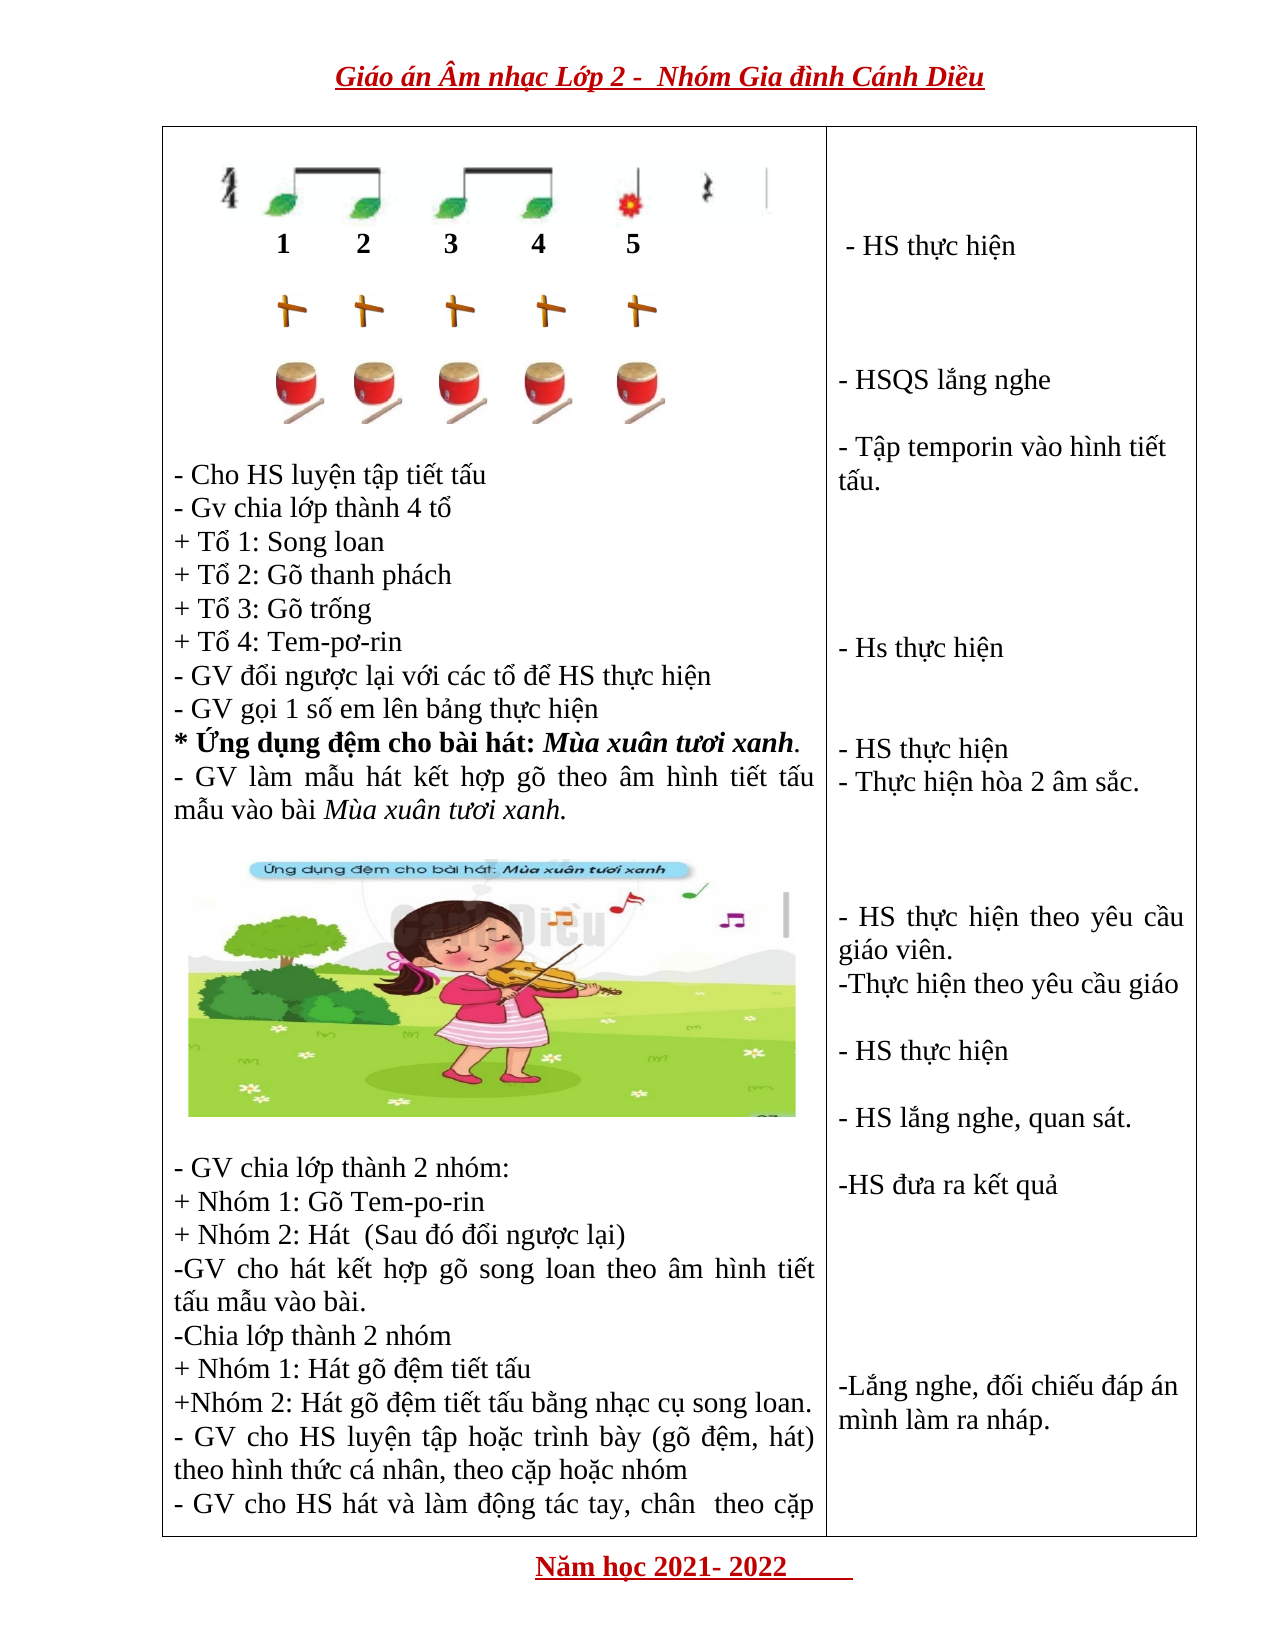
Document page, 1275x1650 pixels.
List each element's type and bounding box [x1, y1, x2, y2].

picture [443, 293, 476, 328]
picture [352, 293, 385, 328]
picture [275, 360, 325, 424]
picture [533, 293, 567, 328]
picture [438, 360, 488, 424]
picture [353, 360, 403, 424]
picture [188, 859, 796, 1117]
picture [616, 360, 666, 424]
picture [524, 360, 573, 424]
picture [215, 160, 774, 227]
picture [624, 293, 658, 328]
table_cell [827, 127, 1196, 1536]
picture [275, 293, 309, 328]
table_cell [163, 127, 826, 1536]
